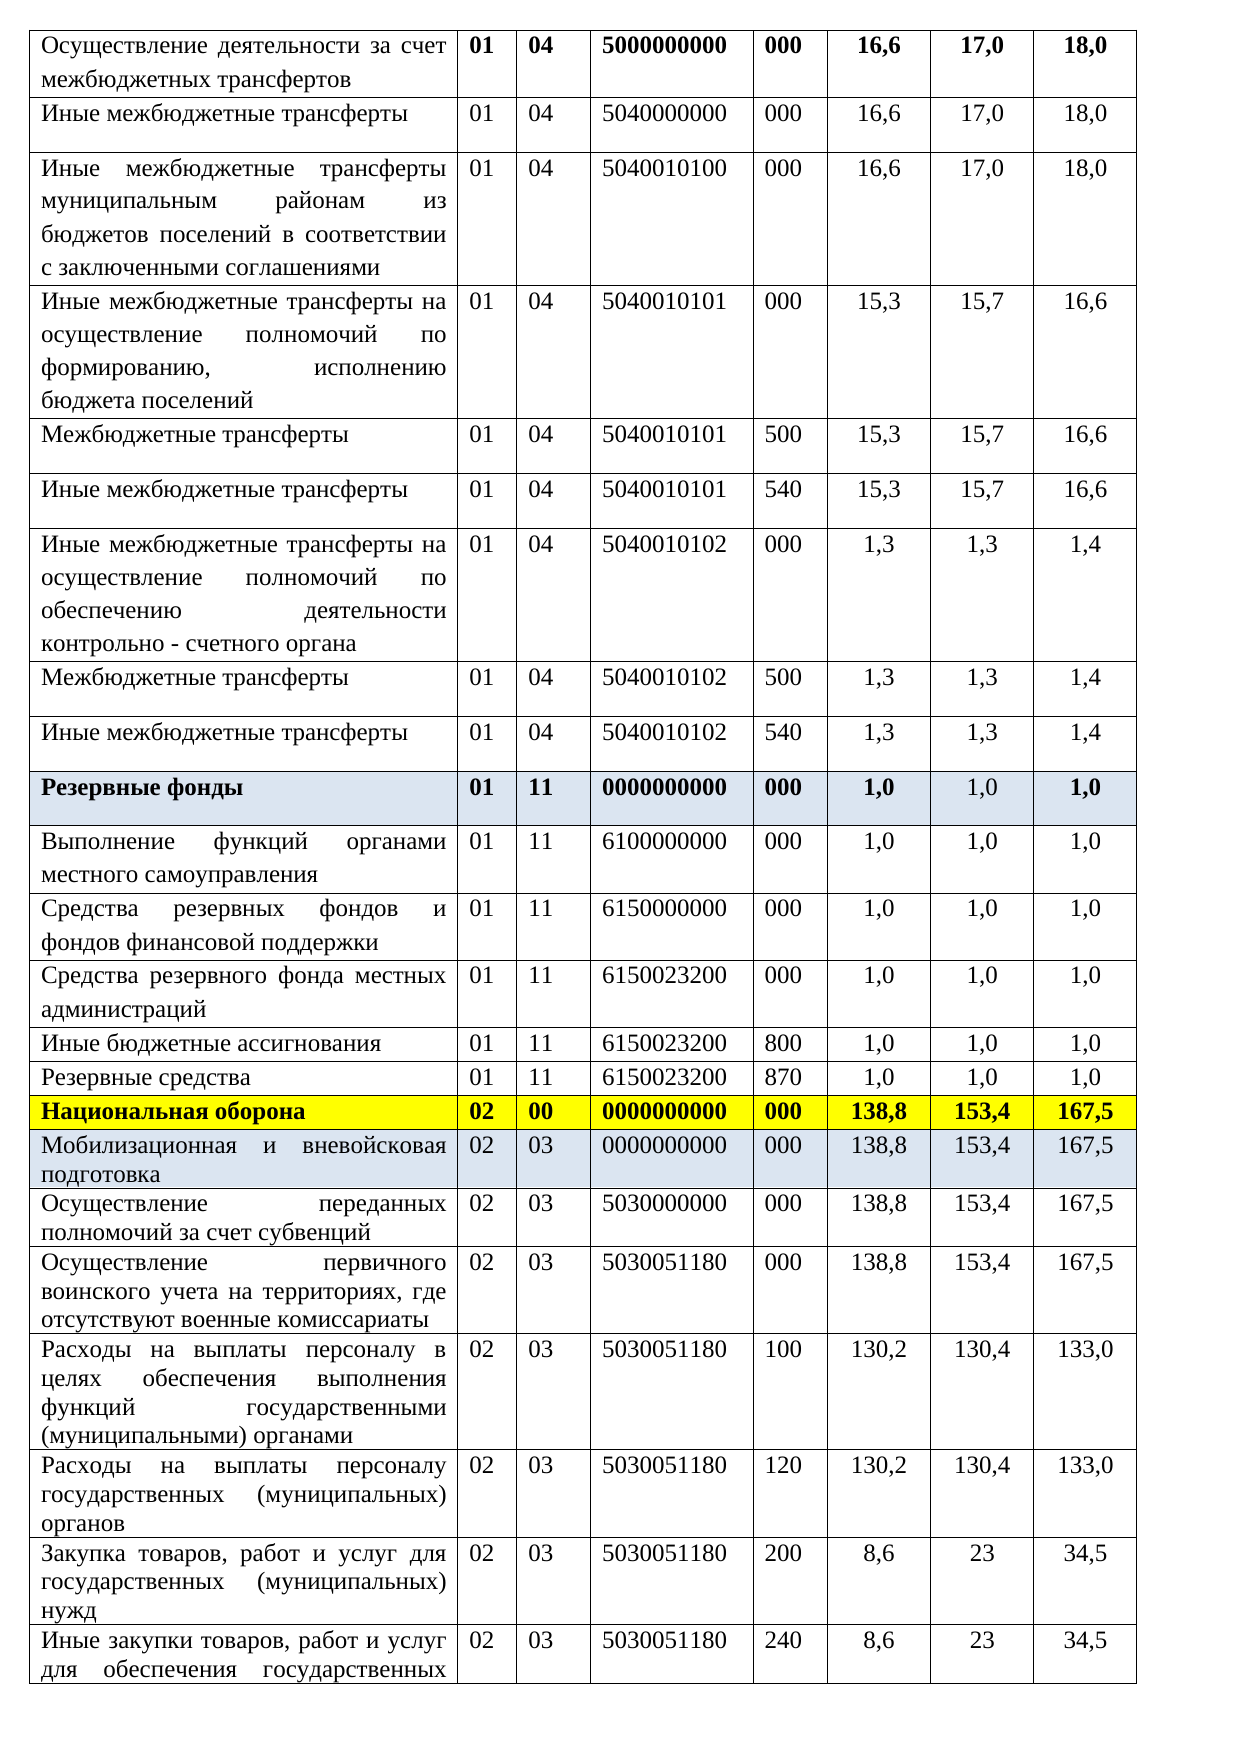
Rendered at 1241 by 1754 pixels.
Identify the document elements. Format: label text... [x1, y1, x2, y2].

table_cell 240 [754, 1625, 827, 1682]
table_cell 15,3 [828, 419, 930, 473]
table_cell 01 [458, 826, 516, 892]
table_cell Расходы на выплаты персоналу государственных (муниципальных) органов [30, 1450, 457, 1537]
table_cell 540 [754, 717, 827, 771]
table_cell 1,0 [1034, 894, 1136, 959]
table_cell 15,7 [931, 286, 1033, 418]
table_cell 15,3 [828, 474, 930, 528]
table_cell 1,0 [1034, 772, 1136, 825]
table_cell 5040000000 [591, 98, 753, 152]
table_cell 1,0 [828, 826, 930, 892]
table_cell 04 [517, 419, 590, 473]
table_cell 15,7 [931, 474, 1033, 528]
table_cell 000 [754, 1130, 827, 1187]
table_cell 11 [517, 894, 590, 959]
table_cell 01 [458, 153, 516, 285]
table_cell 167,5 [1034, 1247, 1136, 1333]
table_cell 000 [754, 1247, 827, 1333]
table_cell 1,0 [931, 1028, 1033, 1061]
table_cell 1,0 [931, 1062, 1033, 1095]
table_cell 11 [517, 1062, 590, 1095]
table_cell 8,6 [828, 1625, 930, 1682]
table_cell 100 [754, 1334, 827, 1449]
table_cell 23 [931, 1538, 1033, 1624]
table_cell 02 [458, 1625, 516, 1682]
table_cell 1,0 [828, 961, 930, 1027]
table_cell 34,5 [1034, 1538, 1136, 1624]
table_cell 18,0 [1034, 98, 1136, 152]
table_cell Межбюджетные трансферты [30, 419, 457, 473]
table_cell 17,0 [931, 31, 1033, 97]
table_cell 5030051180 [591, 1625, 753, 1682]
table_cell 1,0 [931, 961, 1033, 1027]
table_cell 1,3 [828, 529, 930, 661]
table_cell 23 [931, 1625, 1033, 1682]
table_cell 11 [517, 772, 590, 825]
table_cell 16,6 [1034, 474, 1136, 528]
table_cell 167,5 [1034, 1096, 1136, 1129]
table_cell 1,3 [828, 717, 930, 771]
table_cell Осуществление деятельности за счет межбюджетных трансфертов [30, 31, 457, 97]
table_cell 5040010101 [591, 286, 753, 418]
table_cell 0000000000 [591, 1130, 753, 1187]
table_cell 04 [517, 717, 590, 771]
table_cell 04 [517, 529, 590, 661]
table_cell Средства резервных фондов и фондов финансовой поддержки [30, 894, 457, 959]
table_cell 1,0 [931, 772, 1033, 825]
table_cell 01 [458, 662, 516, 716]
table_cell 02 [458, 1450, 516, 1537]
table_cell Выполнение функций органами местного самоуправления [30, 826, 457, 892]
table_cell 120 [754, 1450, 827, 1537]
table_cell 1,0 [931, 894, 1033, 959]
table_cell 01 [458, 772, 516, 825]
table_cell 1,0 [828, 772, 930, 825]
table_cell 02 [458, 1538, 516, 1624]
table_cell 04 [517, 286, 590, 418]
table_cell 15,7 [931, 419, 1033, 473]
table_cell 04 [517, 98, 590, 152]
table_cell Иные межбюджетные трансферты [30, 98, 457, 152]
table_cell 1,3 [828, 662, 930, 716]
table_cell 153,4 [931, 1096, 1033, 1129]
table_cell 34,5 [1034, 1625, 1136, 1682]
table_cell 01 [458, 31, 516, 97]
table_cell 1,0 [828, 1028, 930, 1061]
table_cell 5040010102 [591, 662, 753, 716]
table_cell 6150023200 [591, 961, 753, 1027]
table_cell 02 [458, 1096, 516, 1129]
table_cell 16,6 [828, 153, 930, 285]
table_cell 1,0 [1034, 826, 1136, 892]
table_cell 5040010101 [591, 474, 753, 528]
table_cell 03 [517, 1538, 590, 1624]
table_cell 5030051180 [591, 1450, 753, 1537]
table_cell 000 [754, 529, 827, 661]
table_cell 1,4 [1034, 717, 1136, 771]
table_cell Межбюджетные трансферты [30, 662, 457, 716]
table_cell 000 [754, 961, 827, 1027]
table_cell 5040010102 [591, 529, 753, 661]
table_cell 5040010102 [591, 717, 753, 771]
table_cell 02 [458, 1334, 516, 1449]
table_cell 800 [754, 1028, 827, 1061]
table_cell 130,2 [828, 1334, 930, 1449]
table_cell 200 [754, 1538, 827, 1624]
table_cell 1,0 [1034, 1028, 1136, 1061]
table_cell 11 [517, 826, 590, 892]
table_cell 6150023200 [591, 1028, 753, 1061]
table_cell Иные межбюджетные трансферты на осуществление полномочий по формированию, исполнению бюджета поселений [30, 286, 457, 418]
table_cell 5040010101 [591, 419, 753, 473]
table_cell 04 [517, 153, 590, 285]
table_cell 1,4 [1034, 662, 1136, 716]
table_cell Расходы на выплаты персоналу в целях обеспечения выполнения функций государственными (муниципальными) органами [30, 1334, 457, 1449]
table_cell Осуществление первичного воинского учета на территориях, где отсутствуют военные комиссариаты [30, 1247, 457, 1333]
table_cell 153,4 [931, 1247, 1033, 1333]
table_cell 000 [754, 31, 827, 97]
table_cell 01 [458, 961, 516, 1027]
table_cell Иные межбюджетные трансферты [30, 474, 457, 528]
table_cell 000 [754, 772, 827, 825]
table_cell 17,0 [931, 98, 1033, 152]
table_cell 04 [517, 474, 590, 528]
table_cell 18,0 [1034, 31, 1136, 97]
table_cell 04 [517, 662, 590, 716]
table_cell 153,4 [931, 1189, 1033, 1246]
table_cell 000 [754, 894, 827, 959]
table_cell Иные межбюджетные трансферты [30, 717, 457, 771]
table_cell 6150000000 [591, 894, 753, 959]
table_cell 1,0 [1034, 1062, 1136, 1095]
table_cell 02 [458, 1247, 516, 1333]
table_cell 000 [754, 153, 827, 285]
table_cell 167,5 [1034, 1189, 1136, 1246]
table_cell 6150023200 [591, 1062, 753, 1095]
table_cell 540 [754, 474, 827, 528]
table_cell 01 [458, 474, 516, 528]
table_cell 153,4 [931, 1130, 1033, 1187]
table_cell 17,0 [931, 153, 1033, 285]
table_cell 0000000000 [591, 772, 753, 825]
table_cell 870 [754, 1062, 827, 1095]
table_cell 000 [754, 1096, 827, 1129]
table_cell 16,6 [828, 98, 930, 152]
table_cell 000 [754, 826, 827, 892]
table_cell 03 [517, 1247, 590, 1333]
table_cell Закупка товаров, работ и услуг для государственных (муниципальных) нужд [30, 1538, 457, 1624]
table_cell 138,8 [828, 1130, 930, 1187]
table_cell 130,4 [931, 1450, 1033, 1537]
table_cell 5030051180 [591, 1247, 753, 1333]
table_cell 0000000000 [591, 1096, 753, 1129]
table_cell 02 [458, 1189, 516, 1246]
table_cell 03 [517, 1625, 590, 1682]
table_cell 01 [458, 419, 516, 473]
table_cell 01 [458, 1062, 516, 1095]
table_cell Резервные фонды [30, 772, 457, 825]
table_cell 1,0 [931, 826, 1033, 892]
table_cell 1,0 [828, 894, 930, 959]
table_cell Национальная оборона [30, 1096, 457, 1129]
table_cell Иные бюджетные ассигнования [30, 1028, 457, 1061]
table_cell 1,3 [931, 662, 1033, 716]
table_cell 04 [517, 31, 590, 97]
table_cell 130,4 [931, 1334, 1033, 1449]
table_cell 01 [458, 286, 516, 418]
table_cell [30, 1625, 457, 1682]
table_cell 5030051180 [591, 1538, 753, 1624]
table_cell 16,6 [828, 31, 930, 97]
table_cell 01 [458, 98, 516, 152]
table_cell 15,3 [828, 286, 930, 418]
table_cell 01 [458, 1028, 516, 1061]
table_cell 133,0 [1034, 1450, 1136, 1537]
table_cell 5040010100 [591, 153, 753, 285]
table_cell 1,0 [828, 1062, 930, 1095]
table_cell 500 [754, 662, 827, 716]
table_cell 16,6 [1034, 419, 1136, 473]
table_cell 1,4 [1034, 529, 1136, 661]
table_cell Осуществление переданных полномочий за счет субвенций [30, 1189, 457, 1246]
table_cell 01 [458, 529, 516, 661]
table_cell 138,8 [828, 1247, 930, 1333]
table_cell 16,6 [1034, 286, 1136, 418]
table_cell 01 [458, 894, 516, 959]
table_cell 18,0 [1034, 153, 1136, 285]
table_cell 1,0 [1034, 961, 1136, 1027]
table_cell 03 [517, 1450, 590, 1537]
table_cell 5030000000 [591, 1189, 753, 1246]
table_cell 02 [458, 1130, 516, 1187]
table_cell Резервные средства [30, 1062, 457, 1095]
table_cell 8,6 [828, 1538, 930, 1624]
table_cell 5030051180 [591, 1334, 753, 1449]
table_cell 03 [517, 1130, 590, 1187]
table_cell 000 [754, 286, 827, 418]
table_cell 130,2 [828, 1450, 930, 1537]
table_cell 138,8 [828, 1096, 930, 1129]
table_cell 000 [754, 1189, 827, 1246]
table_cell Иные межбюджетные трансферты муниципальным районам из бюджетов поселений в соответствии с заключенными соглашениями [30, 153, 457, 285]
table_cell 138,8 [828, 1189, 930, 1246]
table_cell 1,3 [931, 717, 1033, 771]
table_cell 03 [517, 1334, 590, 1449]
table_cell 167,5 [1034, 1130, 1136, 1187]
table_cell 11 [517, 1028, 590, 1061]
table_cell Мобилизационная и вневойсковая подготовка [30, 1130, 457, 1187]
table_cell 6100000000 [591, 826, 753, 892]
table_cell 00 [517, 1096, 590, 1129]
table_cell 500 [754, 419, 827, 473]
table_cell 5000000000 [591, 31, 753, 97]
table_cell 000 [754, 98, 827, 152]
table_cell 1,3 [931, 529, 1033, 661]
table_cell 133,0 [1034, 1334, 1136, 1449]
table_cell Средства резервного фонда местных администраций [30, 961, 457, 1027]
table_cell 01 [458, 717, 516, 771]
table_cell 11 [517, 961, 590, 1027]
table_cell Иные межбюджетные трансферты на осуществление полномочий по обеспечению деятельности контрольно - счетного органа [30, 529, 457, 661]
table_cell 03 [517, 1189, 590, 1246]
